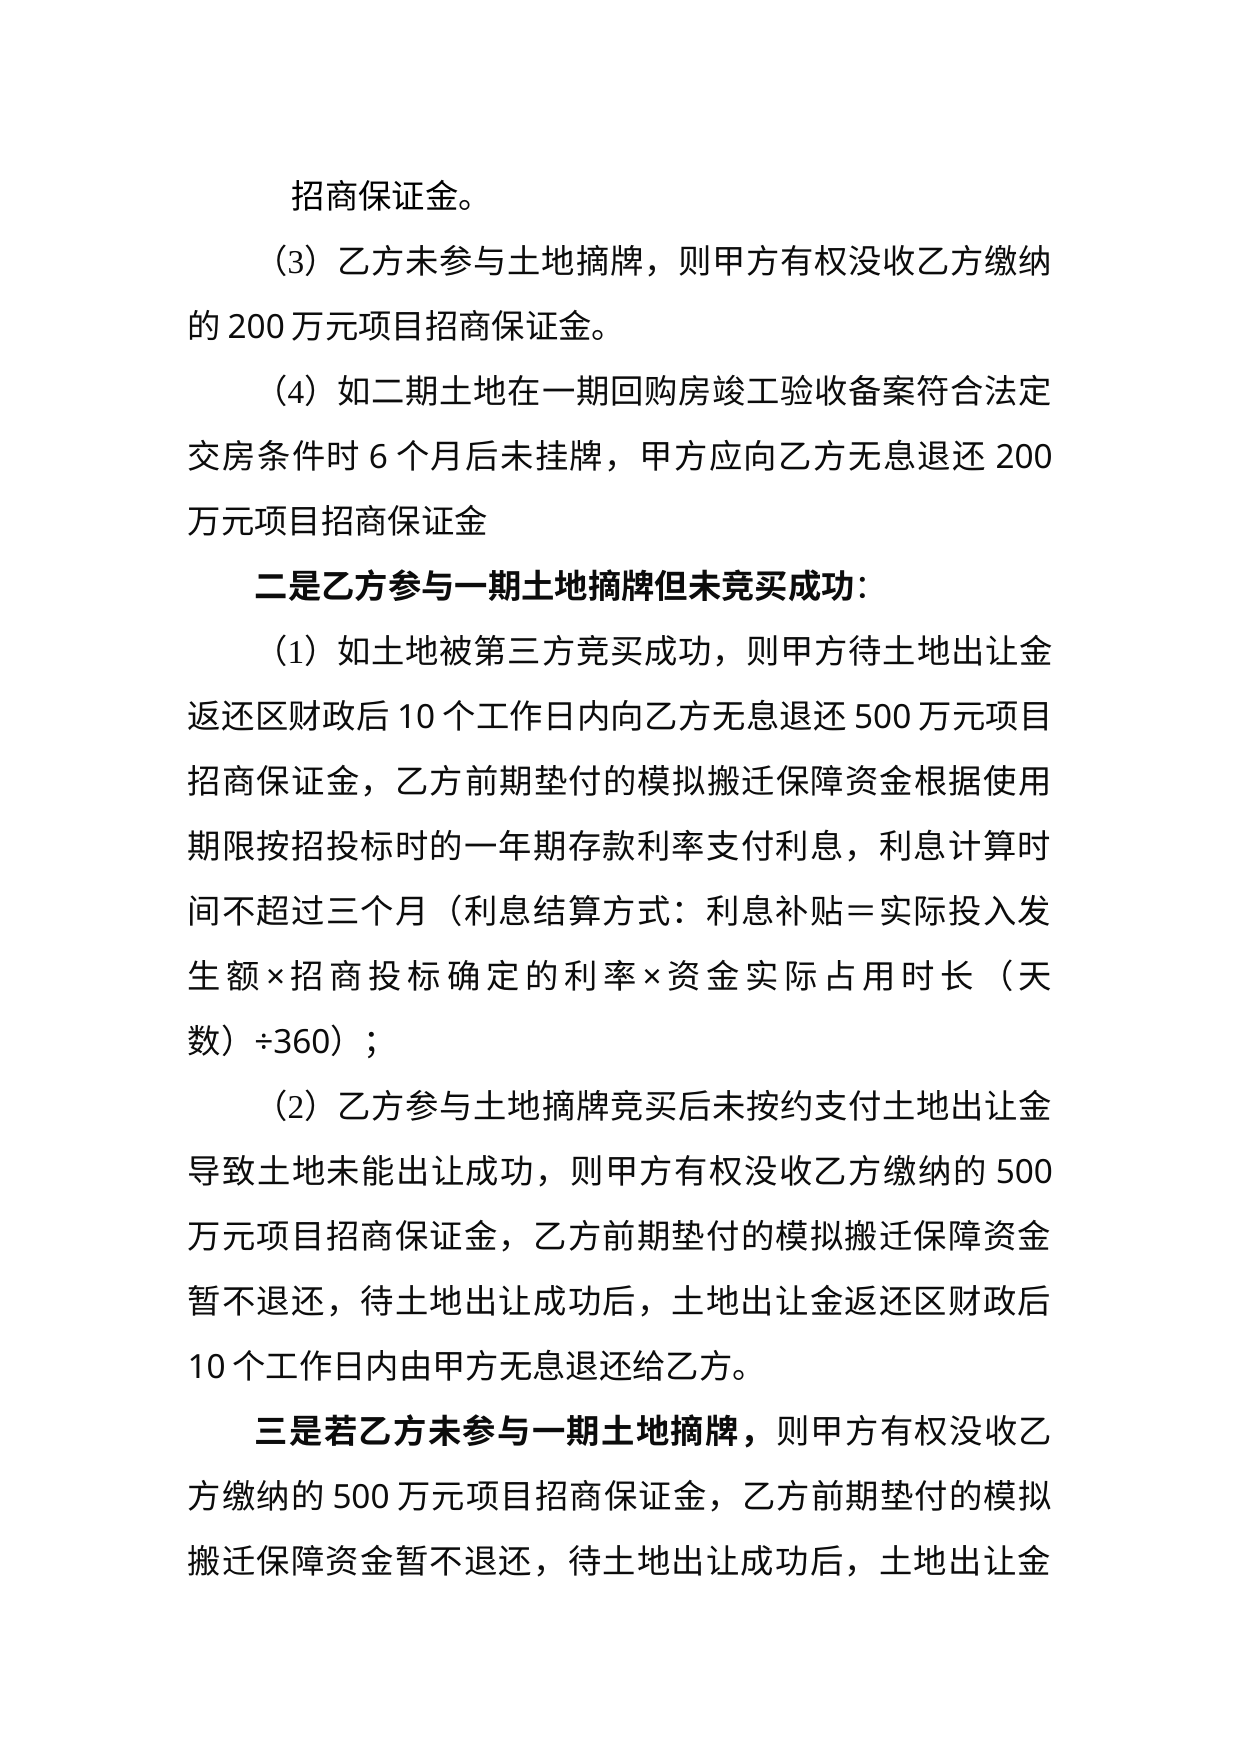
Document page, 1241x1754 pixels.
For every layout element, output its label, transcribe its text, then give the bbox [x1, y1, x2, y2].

list 乙方参与土地摘牌竞买后未按约支付土地出让金，导致土地未能出让成功，则甲方有权没收乙方缴纳的500万元项目招商保证金，乙方前期垫付的模拟搬迁保障资金暂不退还，待土地出让成功后，土地出让金返还区财政后10个工作日内由甲方无息退还给乙方。 [187, 1072, 1053, 1397]
text 二是乙方参与一期土地摘牌但未竞买成功： [187, 552, 1053, 617]
list 乙方未参与土地摘牌，则甲方有权没收乙方缴纳的200万元项目招商保证金。 [187, 227, 1053, 357]
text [187, 1397, 1053, 1592]
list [254, 162, 1053, 227]
list 如二期土地在一期回购房竣工验收备案符合法定交房条件时6个月后未挂牌，甲方应向乙方无息退还200万元项目招商保证金 [187, 357, 1053, 552]
list 如土地被第三方竞买成功，则甲方待土地出让金返还区财政后10个工作日内向乙方无息退还500万元项目招商保证金，乙方前期垫付的模拟搬迁保障资金根据使用期限按招投标时的一年期存款利率支付利息，利息计算时间不超过三个月（利息结算方式：利息补贴＝实际投入发生额×招商投标确定的利率×资金实际占用时长（天数）÷360）； [187, 617, 1053, 1072]
